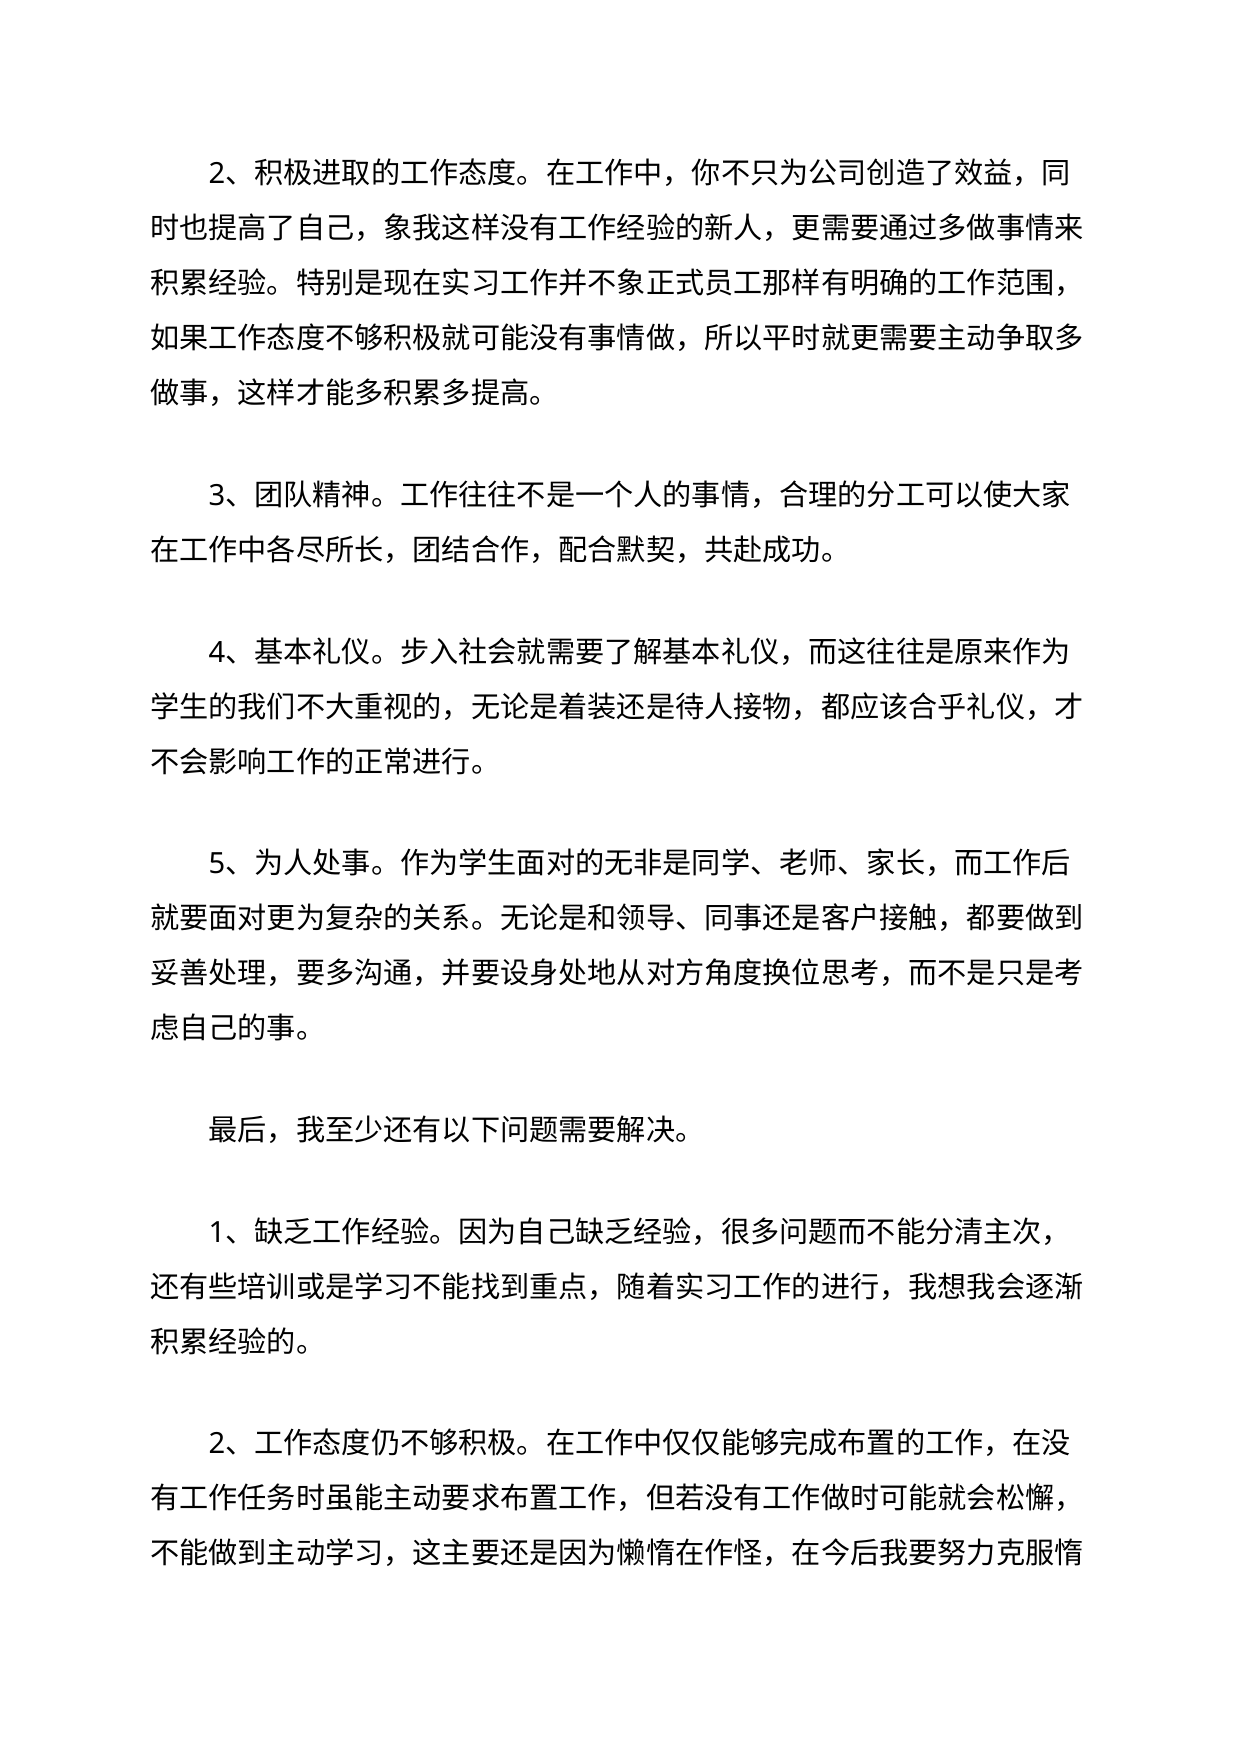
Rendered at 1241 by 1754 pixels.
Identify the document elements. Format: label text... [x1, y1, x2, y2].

text 5、为人处事。作为学生面对的无非是同学、老师、家长，而工作后就要面对更为复杂的关系。无论是和领导、同事还是客户接触，都要做到妥善处理，要多沟通，并要设身处地从对方角度换位思考，而不是只是考虑自己的事。 [150, 840, 1090, 1047]
text 1、缺乏工作经验。因为自己缺乏经验，很多问题而不能分清主次，还有些培训或是学习不能找到重点，随着实习工作的进行，我想我会逐渐积累经验的。 [150, 1208, 1090, 1360]
text 4、基本礼仪。步入社会就需要了解基本礼仪，而这往往是原来作为学生的我们不大重视的，无论是着装还是待人接物，都应该合乎礼仪，才不会影响工作的正常进行。 [150, 628, 1090, 780]
text 3、团队精神。工作往往不是一个人的事情，合理的分工可以使大家在工作中各尽所长，团结合作，配合默契，共赴成功。 [150, 471, 1090, 569]
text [150, 1420, 1090, 1572]
text 2、积极进取的工作态度。在工作中，你不只为公司创造了效益，同时也提高了自己，象我这样没有工作经验的新人，更需要通过多做事情来积累经验。特别是现在实习工作并不象正式员工那样有明确的工作范围，如果工作态度不够积极就可能没有事情做，所以平时就更需要主动争取多做事，这样才能多积累多提高。 [150, 150, 1090, 412]
text 最后，我至少还有以下问题需要解决。 [150, 1106, 1090, 1149]
